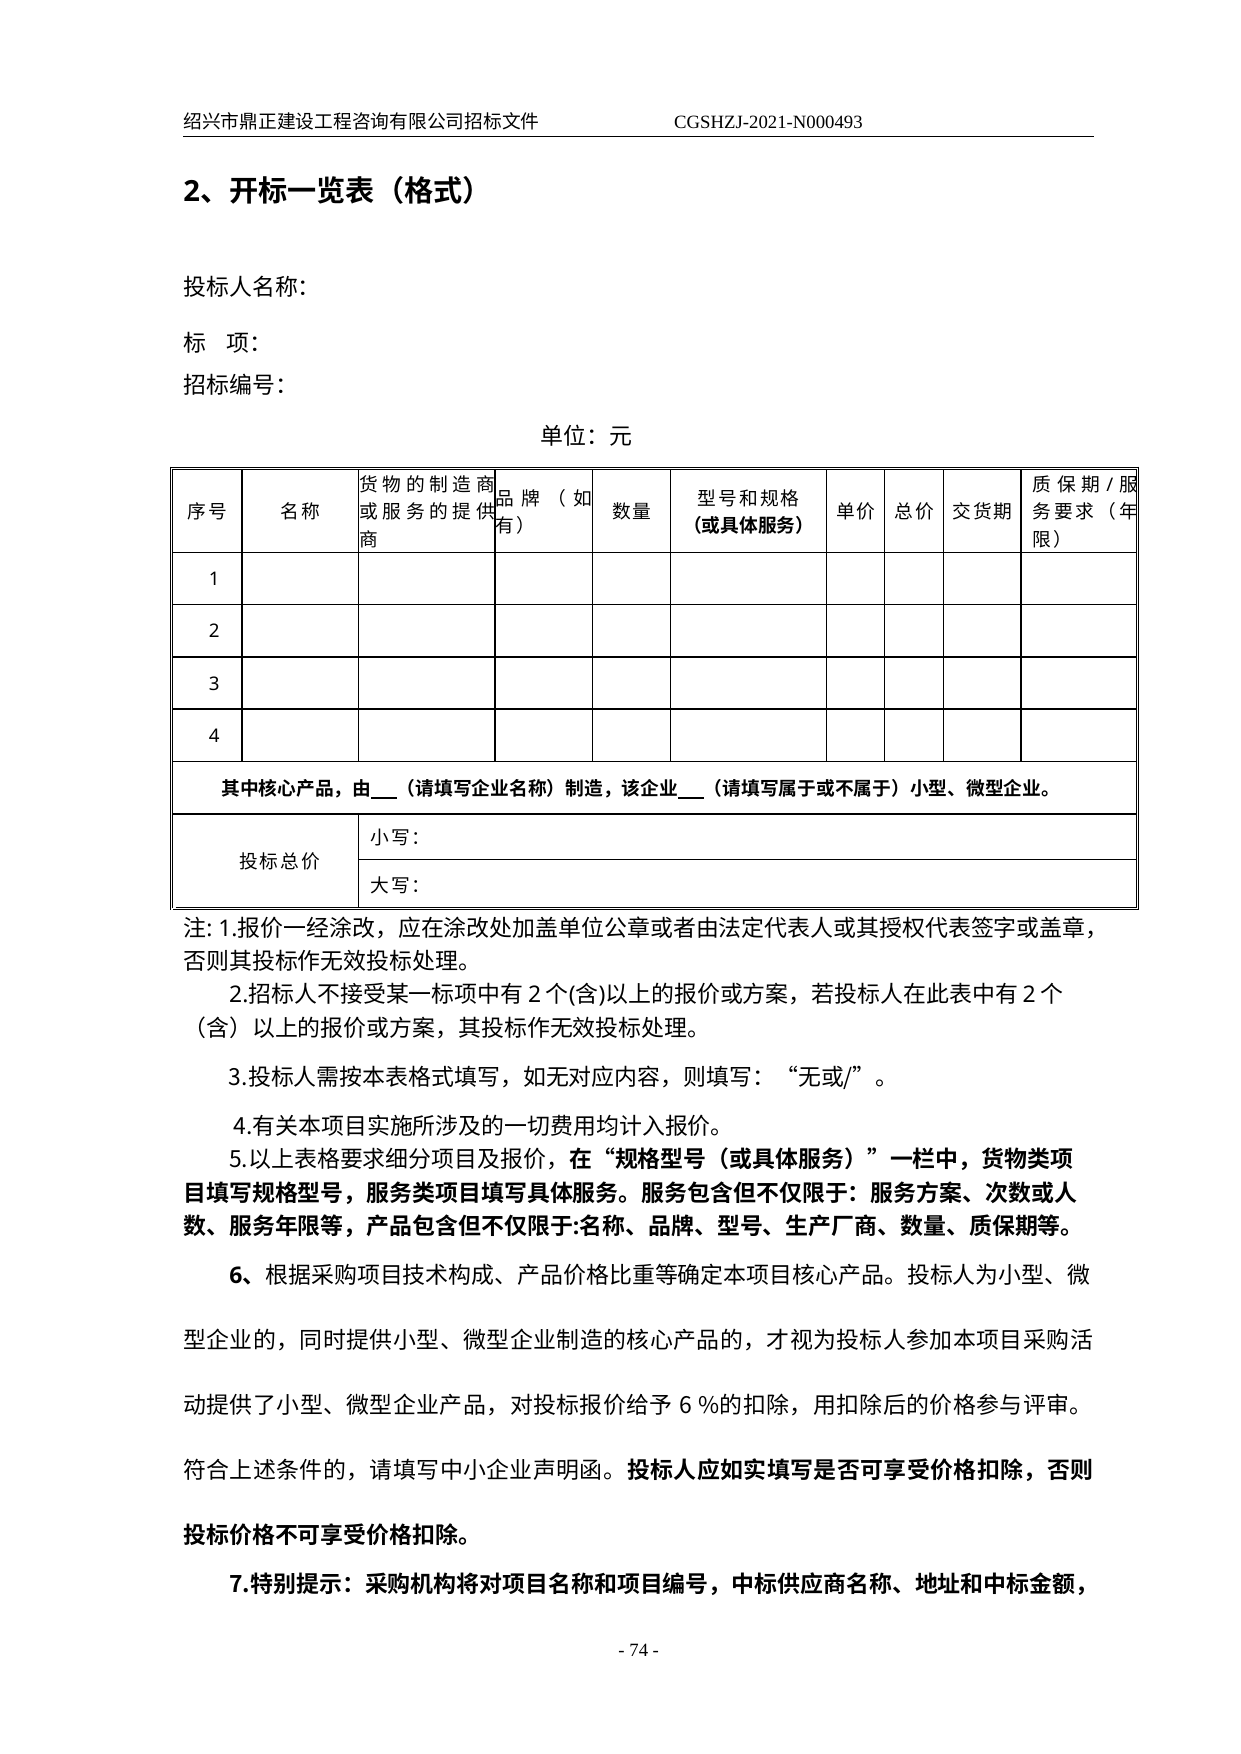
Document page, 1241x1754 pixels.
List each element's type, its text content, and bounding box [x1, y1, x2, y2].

table_header 单价 [827, 470, 884, 551]
table_cell [359, 605, 494, 656]
table_cell 2 [173, 605, 241, 656]
table_cell [1022, 658, 1136, 708]
table_cell 投标总价 [173, 815, 358, 907]
table_cell [827, 553, 884, 604]
table_cell [827, 605, 884, 656]
table_cell [944, 658, 1020, 708]
table_header 货物的制造商或服务的提供商 [359, 470, 494, 551]
table_cell [671, 658, 826, 708]
table_header 名称 [243, 470, 358, 551]
table_cell [359, 553, 494, 604]
table_cell [885, 553, 943, 604]
text 6、根据采购项目技术构成、产品价格比重等确定本项目核心产品。投标人为小型、微型企业的，同时提供小型、微型企业制造的核心产品的，才视为投标人参加本项目采购活动提供了小型、微型企业产品，对投标报价给予6 %的扣除，用扣除后的价格参与评审。符合上述条件的，请填写中小企业声明函。投标人应如实填写是否可享受价格扣除，否则投标价格不可享受价格扣除。 [183, 1241, 1094, 1566]
table_cell 3 [173, 658, 241, 708]
table_cell [671, 553, 826, 604]
table_cell 其中核心产品，由 （请填写企业名称）制造，该企业 （请填写属于或不属于）小型、微型企业。 [173, 762, 1136, 813]
text 2.招标人不接受某一标项中有2个(含)以上的报价或方案，若投标人在此表中有2个（含）以上的报价或方案，其投标作无效投标处理。 [183, 976, 1094, 1043]
text 招标编号： [183, 360, 1094, 402]
text 标 项： [183, 318, 1094, 360]
table_cell [496, 658, 592, 708]
text 注: 1.报价一经涂改，应在涂改处加盖单位公章或者由法定代表人或其授权代表签字或盖章，否则其投标作无效投标处理。 [183, 910, 1094, 976]
table_cell 1 [173, 553, 241, 604]
table_cell [671, 605, 826, 656]
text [183, 1566, 1094, 1599]
table_cell [593, 605, 670, 656]
table_cell [944, 710, 1020, 761]
table_cell 小写： [359, 815, 1136, 859]
table_cell [944, 553, 1020, 604]
table_cell [1022, 605, 1136, 656]
table_header 序号 [173, 470, 241, 551]
table_cell [944, 605, 1020, 656]
table_header 型号和规格 （或具体服务） [671, 470, 826, 551]
table_cell [496, 605, 592, 656]
table_header 品牌（如有） [496, 470, 592, 551]
table_header 质保期/服务要求（年限） [1022, 470, 1136, 551]
table_cell [243, 710, 358, 761]
table_cell [243, 658, 358, 708]
table_cell [496, 553, 592, 604]
table_cell 大写： [359, 860, 1136, 907]
text 3.投标人需按本表格式填写，如无对应内容，则填写：“无或/”。 [183, 1043, 1094, 1108]
table_cell [885, 658, 943, 708]
table_cell [1022, 710, 1136, 761]
text 5.以上表格要求细分项目及报价，在“规格型号（或具体服务）”一栏中，货物类项目填写规格型号，服务类项目填写具体服务。服务包含但不仅限于：服务方案、次数或人数、服务年限等，产品包含但不仅限于:名称、品牌、型号、生产厂商、数量、质保期等。 [183, 1141, 1094, 1241]
table_cell [593, 553, 670, 604]
text 投标人名称： [183, 253, 1094, 318]
table_cell [496, 710, 592, 761]
table_cell [671, 710, 826, 761]
text 2、开标一览表（格式） [183, 156, 1094, 221]
table_cell 4 [173, 710, 241, 761]
table_cell [1022, 553, 1136, 604]
table_cell [885, 710, 943, 761]
table_cell [359, 710, 494, 761]
table_cell [827, 710, 884, 761]
table_header 交货期 [944, 470, 1020, 551]
table_cell [827, 658, 884, 708]
table_cell [885, 605, 943, 656]
table_cell [593, 710, 670, 761]
text 4.有关本项目实施所涉及的一切费用均计入报价。 [233, 1108, 1094, 1141]
text 单位：元 [183, 402, 1094, 467]
table_cell [359, 658, 494, 708]
table_header 数量 [593, 470, 670, 551]
table_header 总价 [885, 470, 943, 551]
table_cell [243, 605, 358, 656]
table_cell [593, 658, 670, 708]
table_cell [243, 553, 358, 604]
